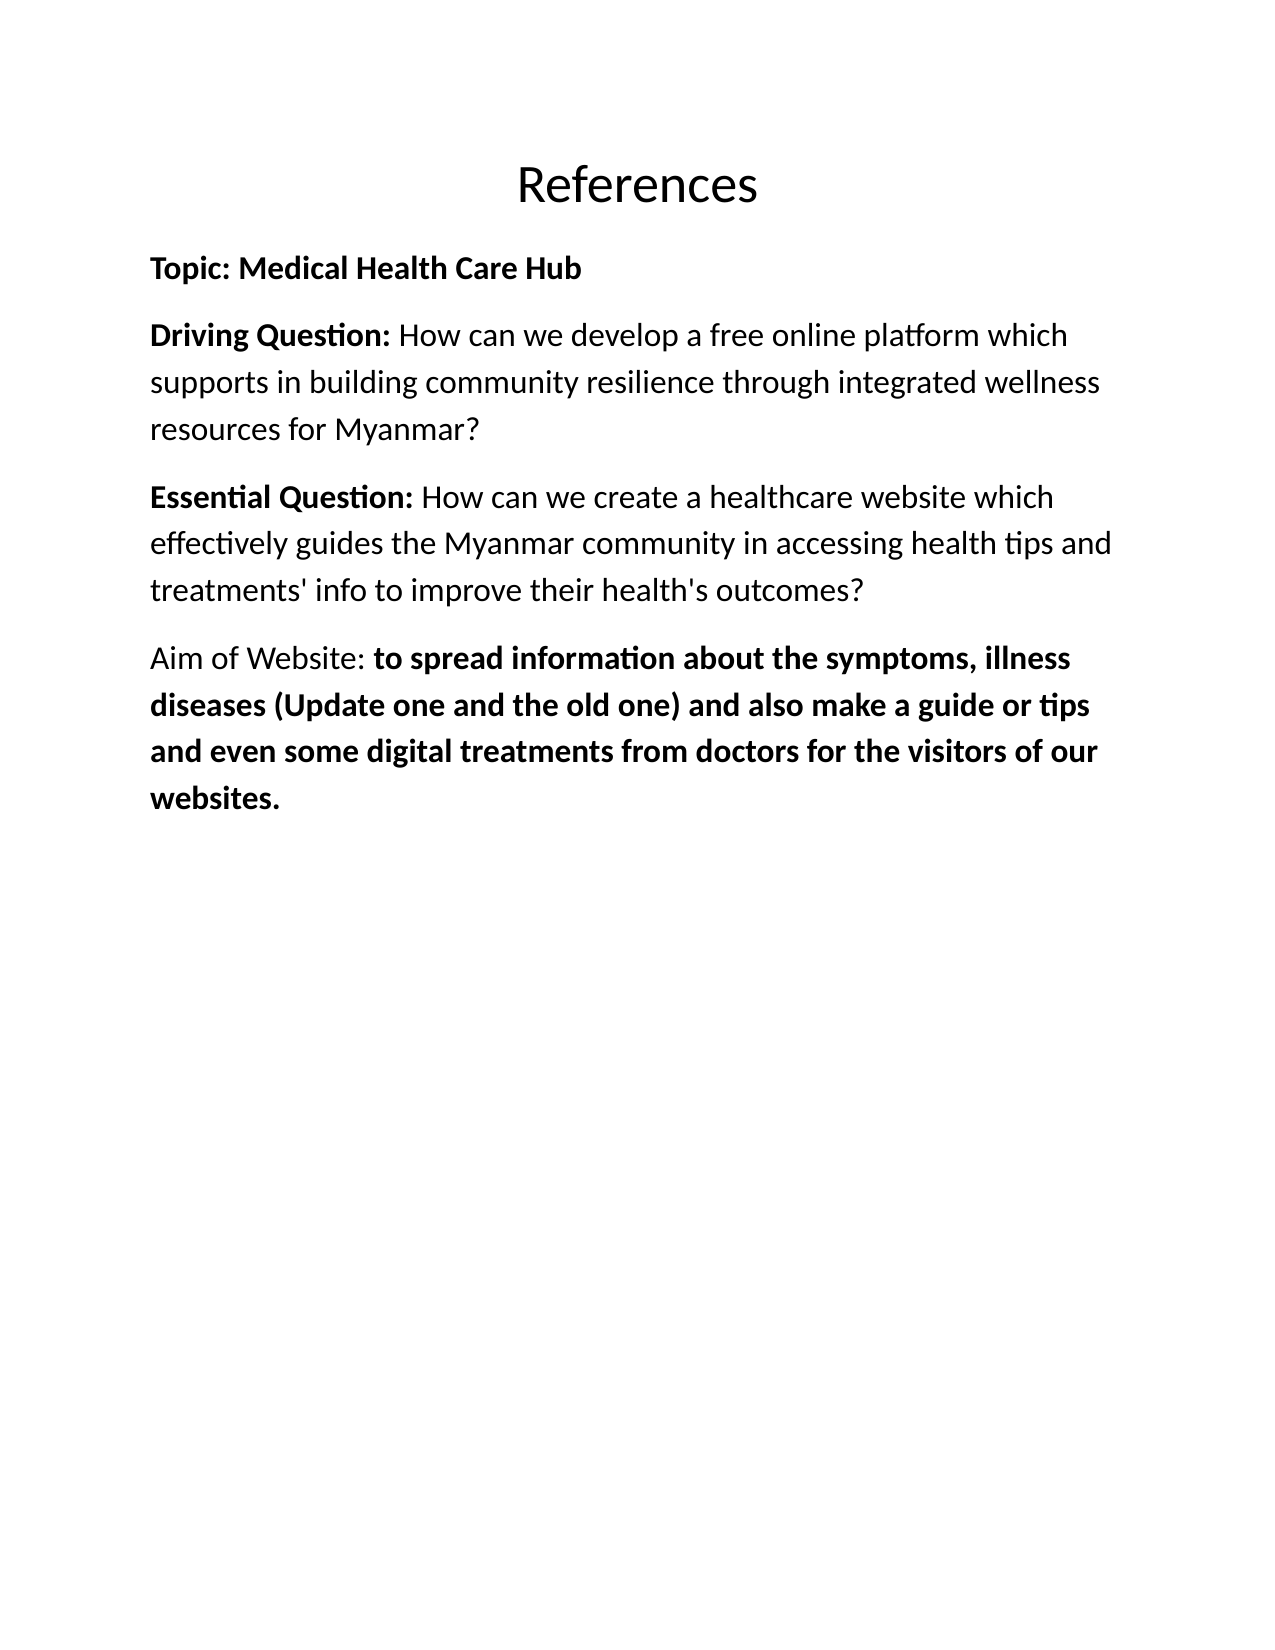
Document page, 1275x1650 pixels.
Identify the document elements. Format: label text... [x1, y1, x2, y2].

text Driving Question: How can we develop a free online platform which supports in building community resilience through integrated wellness resources for Myanmar? [150, 314, 1125, 449]
text References [150, 150, 1125, 216]
text Topic: Medical Health Care Hub [150, 247, 1125, 288]
text Aim of Website: to spread information about the symptoms, illness diseases (Update one and the old one) and also make a guide or tips and even some digital treatments from doctors for the visitors of our websites. [150, 637, 1125, 818]
text Essential Question: How can we create a healthcare website which effectively guides the Myanmar community in accessing health tips and treatments' info to improve their health's outcomes? [150, 476, 1125, 610]
